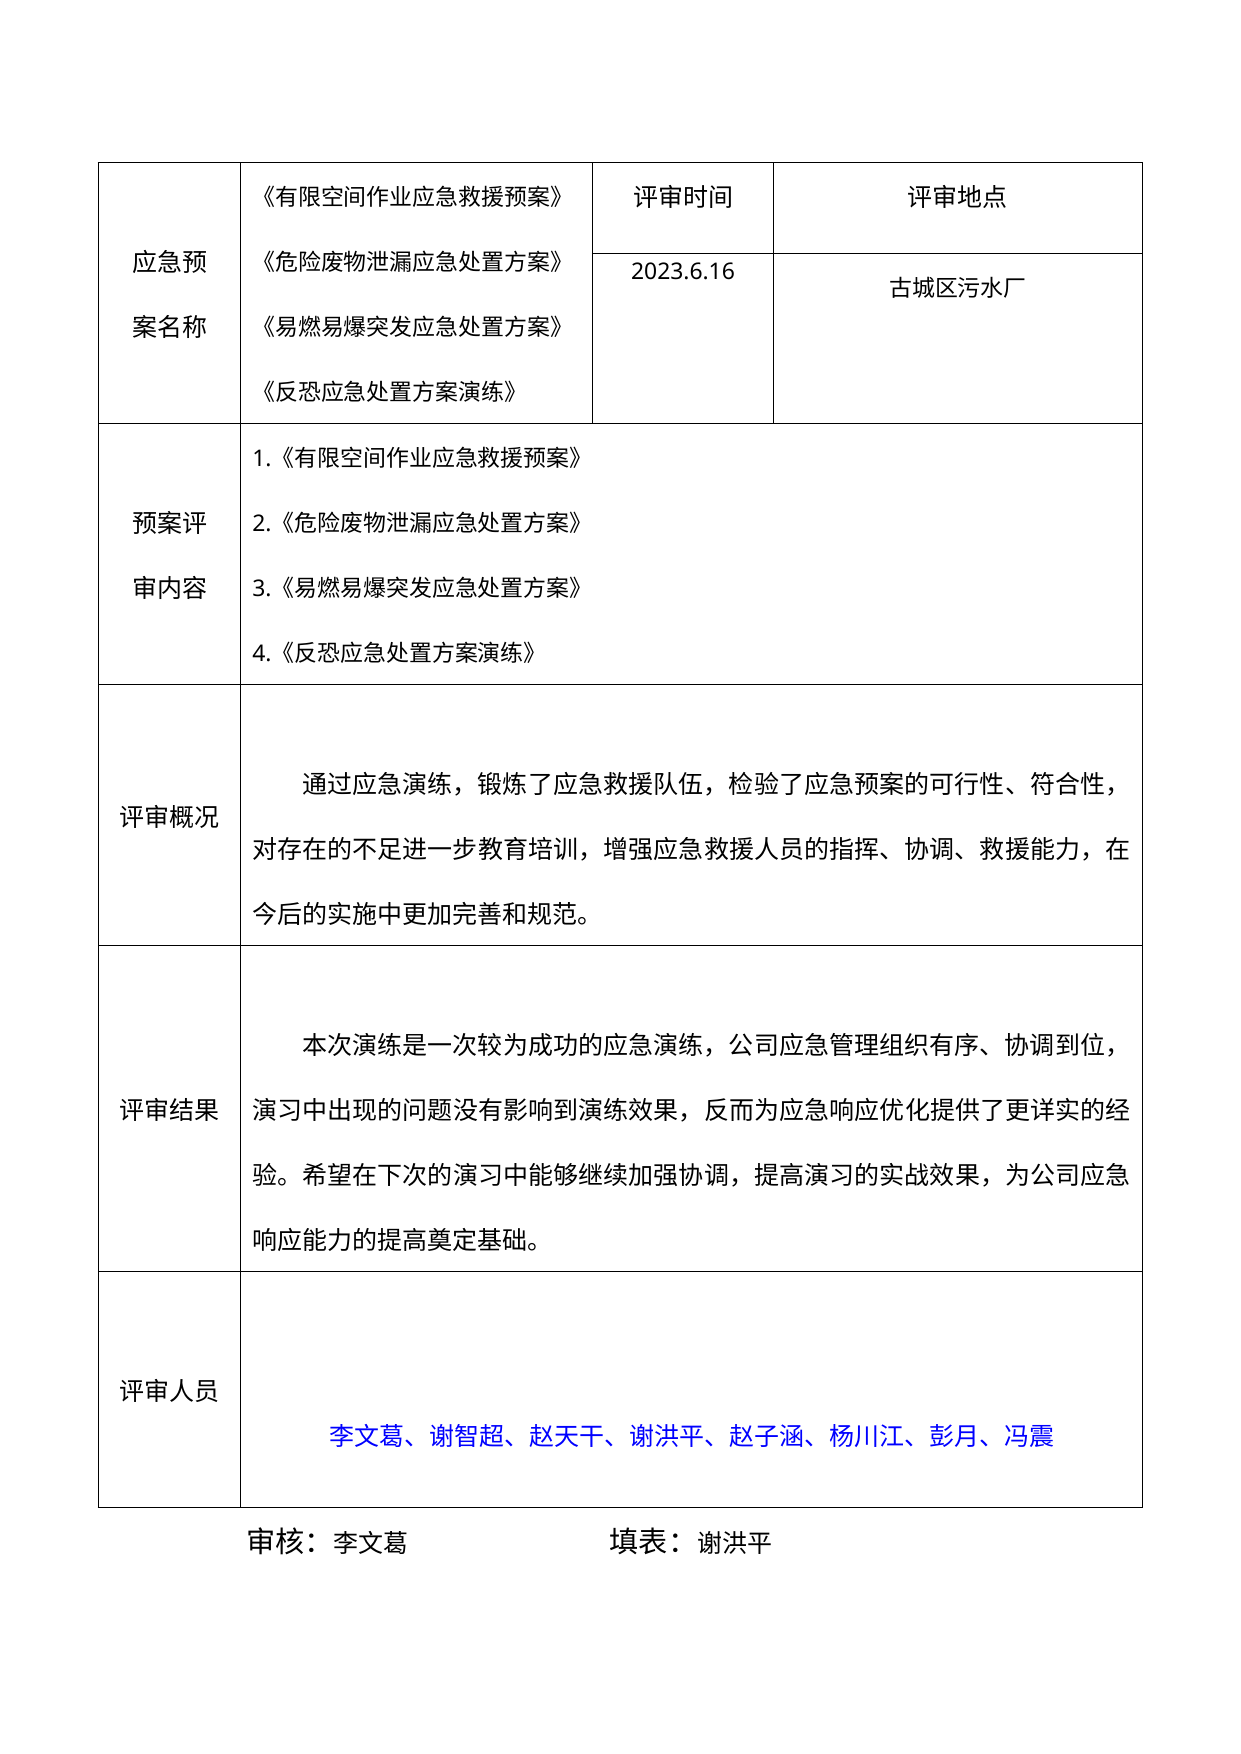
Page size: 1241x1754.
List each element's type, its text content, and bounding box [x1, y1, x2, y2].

table_cell 通过应急演练，锻炼了应急救援队伍，检验了应急预案的可行性、符合性，对存在的不足进一步教育培训，增强应急救援人员的指挥、协调、救援能力，在今后的实施中更加完善和规范。 [241, 685, 1142, 945]
table_cell 李文葛、谢智超、赵天干、谢洪平、赵子涵、杨川江、彭月、冯震 [241, 1272, 1142, 1507]
table_cell 评审结果 [99, 946, 240, 1271]
table_cell 1.《有限空间作业应急救援预案》 2.《危险废物泄漏应急处置方案》 3.《易燃易爆突发应急处置方案》 4.《反恐应急处置方案演练》 [241, 424, 1142, 684]
table_header 评审时间 [593, 163, 773, 253]
table_cell 2023.6.16 [593, 254, 773, 423]
table_header 应急预 案名称 [99, 163, 240, 423]
table_cell 评审人员 [99, 1272, 240, 1507]
text 审核：李文葛 填表：谢洪平 [187, 1508, 1053, 1573]
table_cell 预案评 审内容 [99, 424, 240, 684]
table_header 《有限空间作业应急救援预案》 《危险废物泄漏应急处置方案》 《易燃易爆突发应急处置方案》《反恐应急处置方案演练》 [241, 163, 592, 423]
table_header 评审地点 [774, 163, 1142, 253]
table_cell 古城区污水厂 [774, 254, 1142, 423]
table_cell 评审概况 [99, 685, 240, 945]
table_cell 本次演练是一次较为成功的应急演练，公司应急管理组织有序、协调到位，演习中出现的问题没有影响到演练效果，反而为应急响应优化提供了更详实的经验。希望在下次的演习中能够继续加强协调，提高演习的实战效果，为公司应急响应能力的提高奠定基础。 [241, 946, 1142, 1271]
